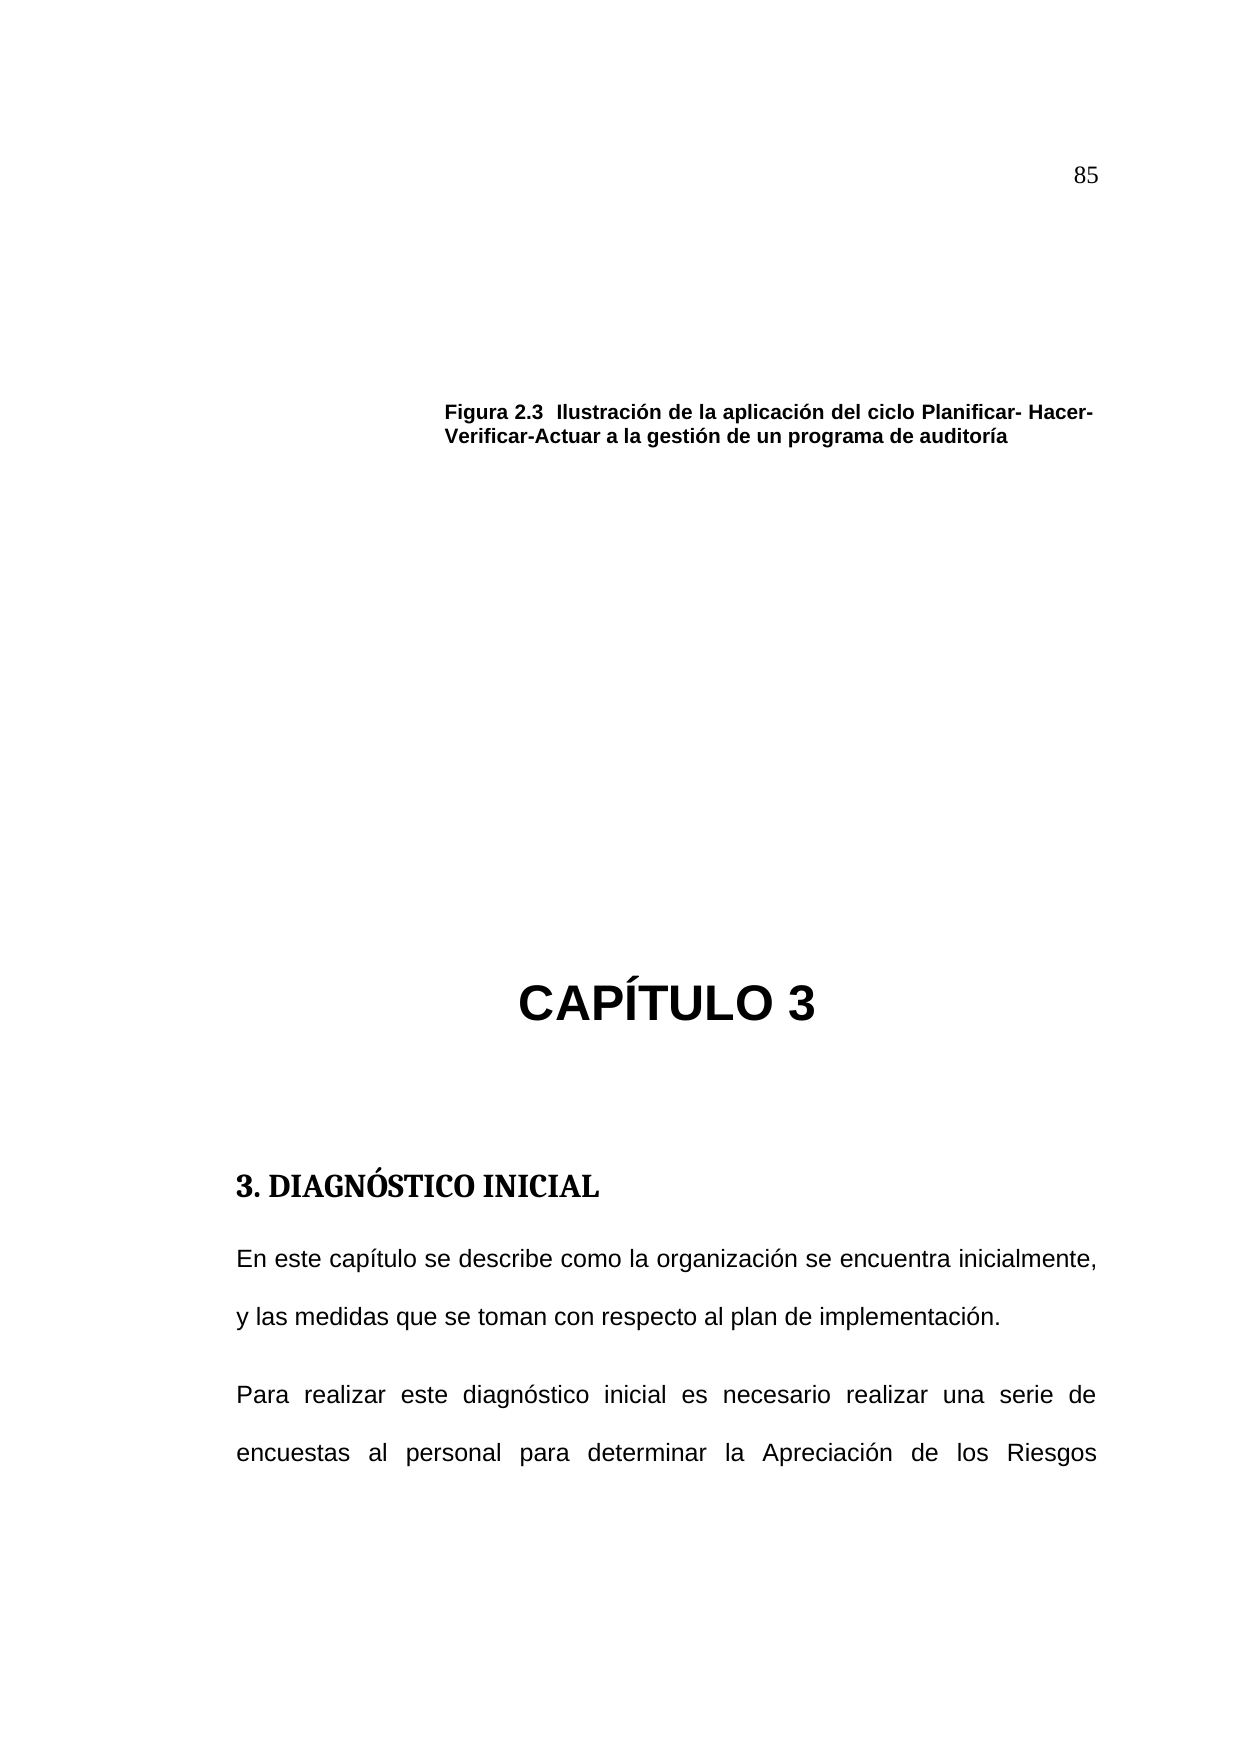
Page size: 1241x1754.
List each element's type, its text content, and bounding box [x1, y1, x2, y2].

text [236, 1380, 1098, 1466]
text CAPÍTULO 3 [236, 974, 1098, 1031]
subtitle 3. DIAGNÓSTICO INICIAL [236, 1167, 1098, 1206]
text En este capítulo se describe como la organización se encuentra inicialmente, y las medidas que se toman con respecto al plan de implementación. [236, 1244, 1098, 1330]
